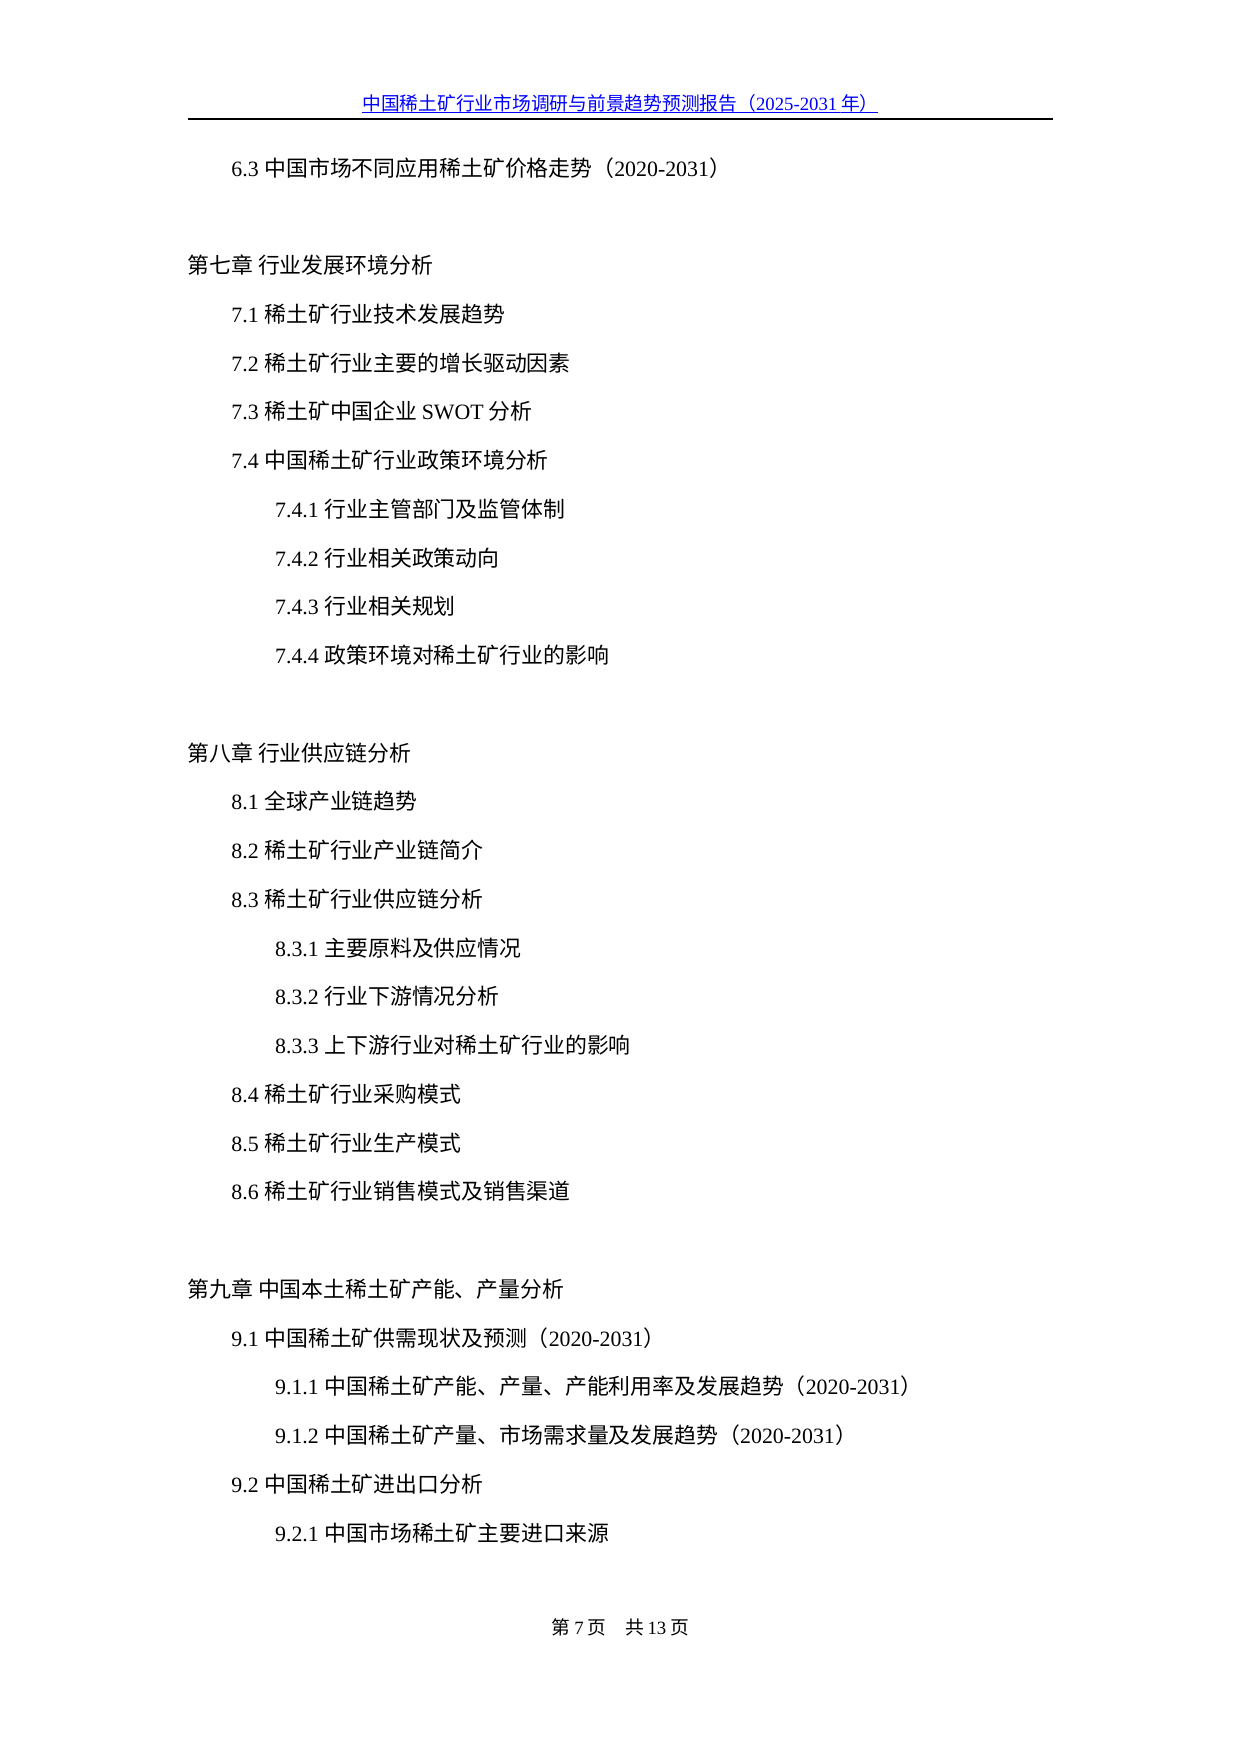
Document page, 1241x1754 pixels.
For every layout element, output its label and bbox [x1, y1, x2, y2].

text [187, 150, 1053, 1548]
